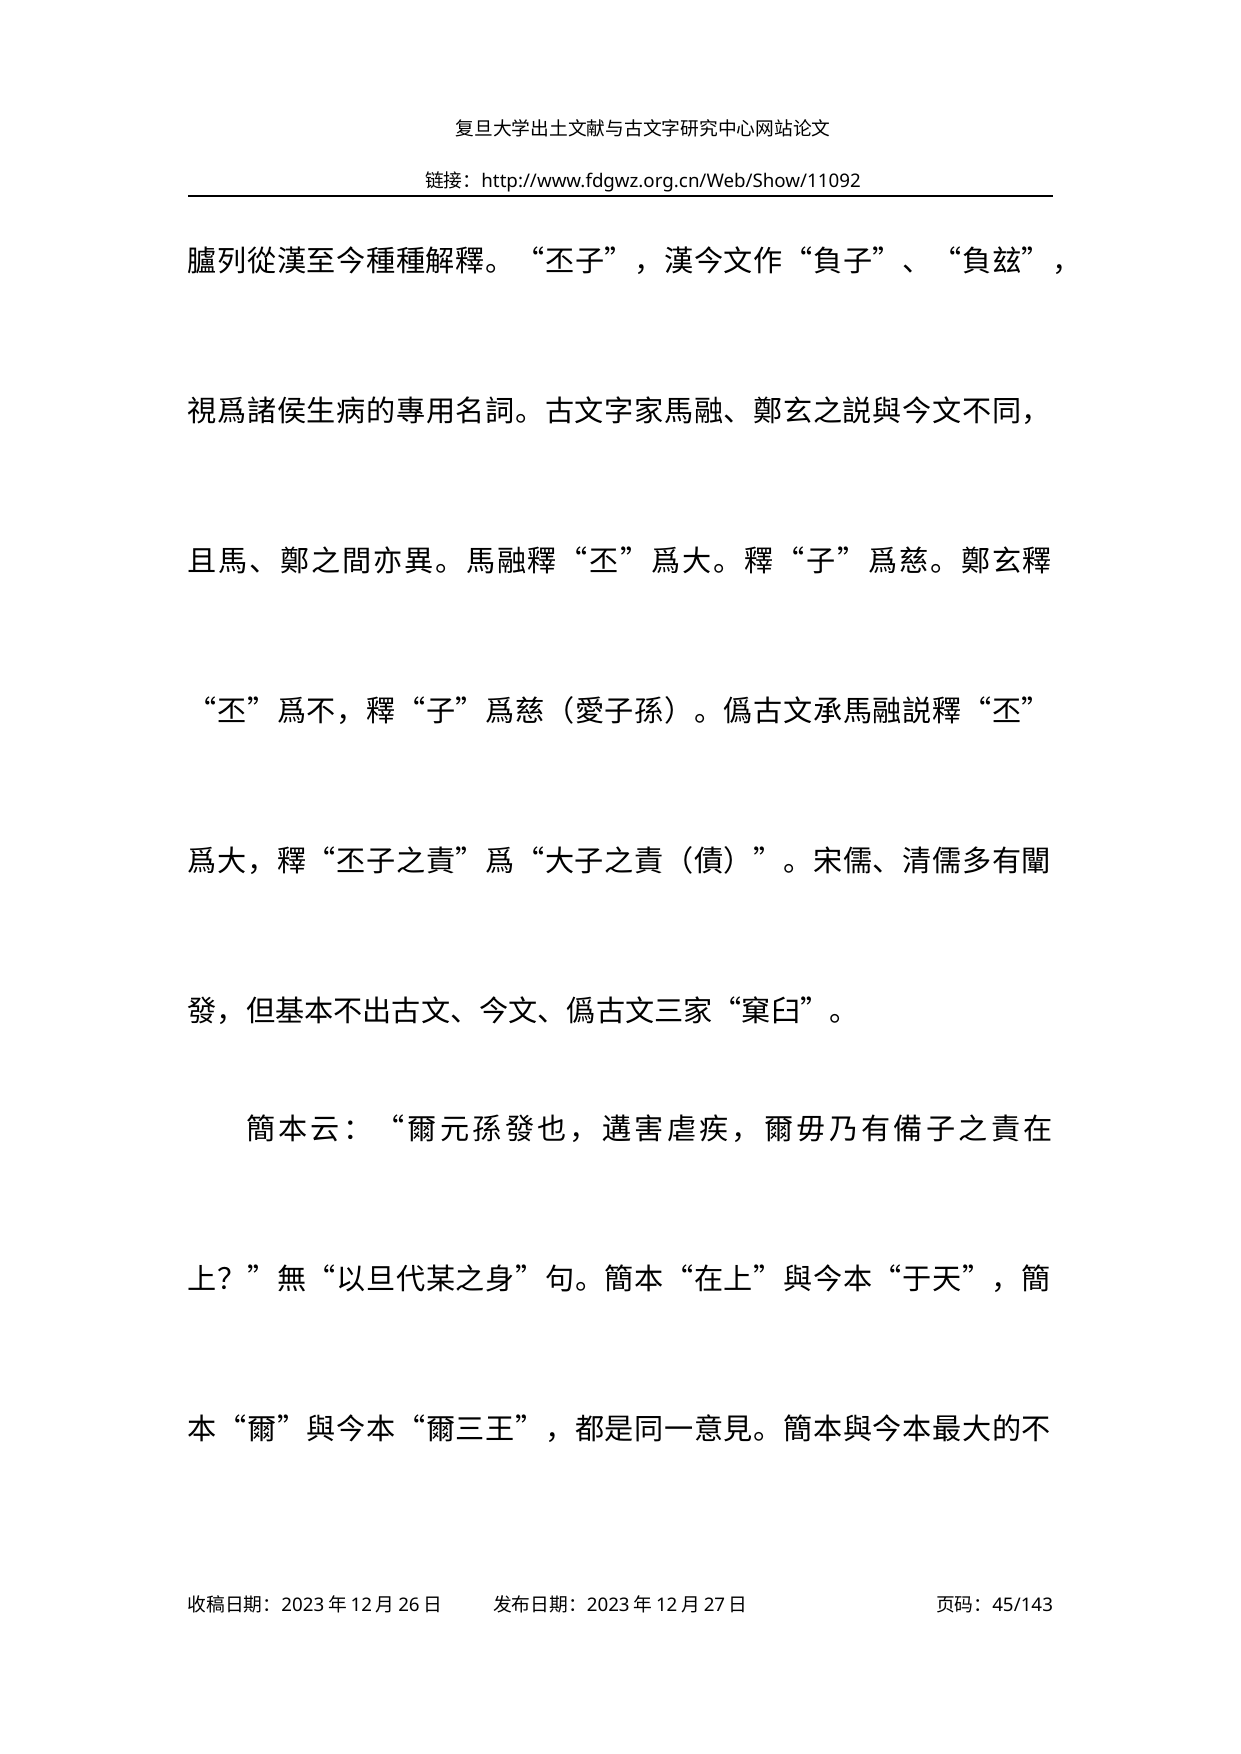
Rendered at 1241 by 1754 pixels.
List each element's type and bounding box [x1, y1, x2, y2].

text [187, 222, 1053, 1047]
text [187, 1089, 1053, 1464]
